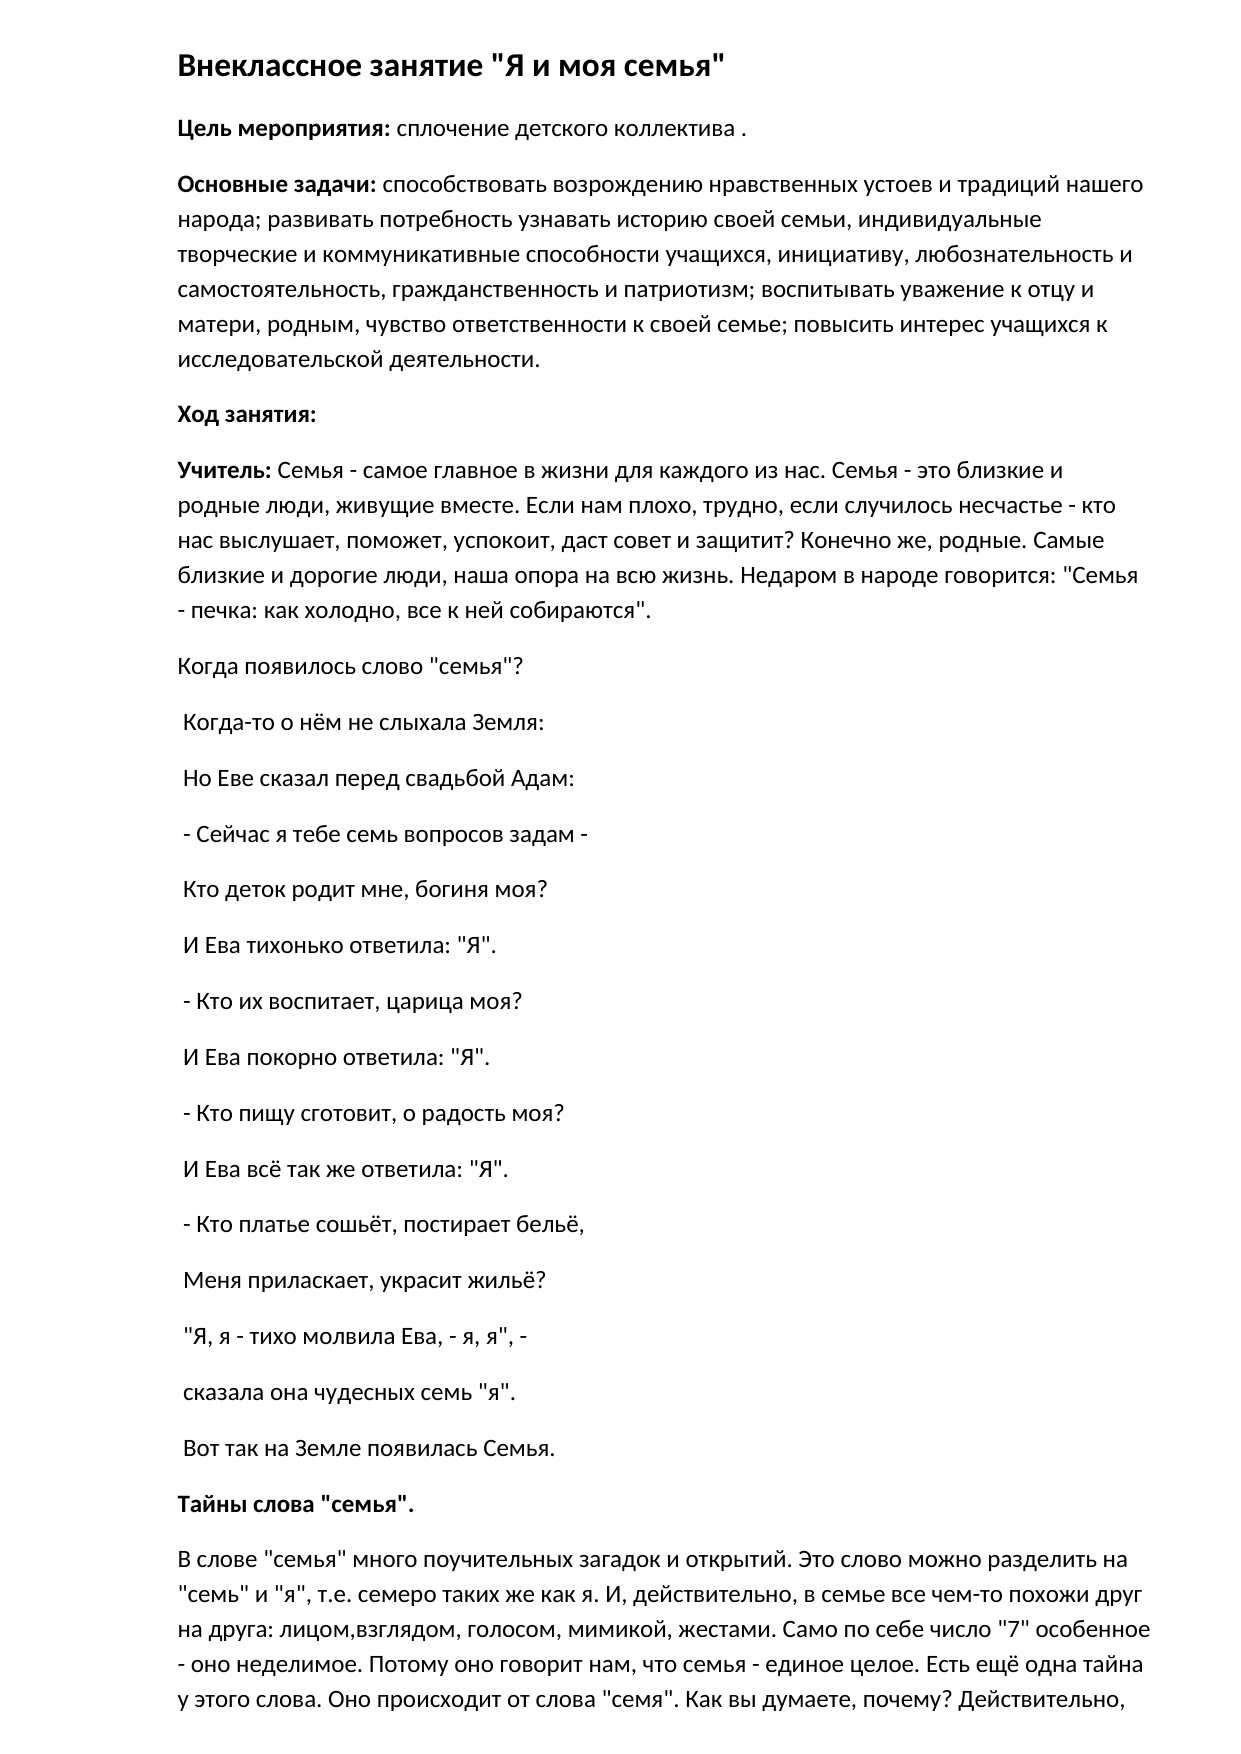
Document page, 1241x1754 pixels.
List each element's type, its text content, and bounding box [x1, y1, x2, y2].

text Цель мероприятия: сплочение детского коллектива . [177, 112, 1152, 142]
text Ход занятия: [177, 399, 1152, 429]
text Тайны слова "семья". [177, 1488, 1152, 1518]
text - Кто платье сошьёт, постирает бельё, [177, 1209, 1152, 1239]
text И Ева тихонько ответила: "Я". [177, 929, 1152, 960]
text И Ева всё так же ответила: "Я". [177, 1153, 1152, 1183]
text Основные задачи: способствовать возрождению нравственных устоев и традиций нашего народа; развивать потребность узнавать историю своей семьи, индивидуальные творческие и коммуникативные способности учащихся, инициативу, любознательность и самостоятельность, гражданственность и патриотизм; воспитывать уважение к отцу и матери, родным, чувство ответственности к своей семье; повысить интерес учащихся к исследовательской деятельности. [177, 168, 1152, 373]
text Меня приласкает, украсит жильё? [177, 1264, 1152, 1295]
text Когда появилось слово "семья"? [177, 650, 1152, 681]
text Когда-то о нём не слыхала Земля: [177, 706, 1152, 737]
text - Кто пищу сготовит, о радость моя? [177, 1097, 1152, 1127]
text Учитель: Семья - самое главное в жизни для каждого из нас. Семья - это близкие и родные люди, живущие вместе. Если нам плохо, трудно, если случилось несчастье - кто нас выслушает, поможет, успокоит, даст совет и защитит? Конечно же, родные. Самые близкие и дорогие люди, наша опора на всю жизнь. Недаром в народе говорится: "Семья - печка: как холодно, все к ней собираются". [177, 454, 1152, 625]
text Кто деток родит мне, богиня моя? [177, 874, 1152, 904]
text - Кто их воспитает, царица моя? [177, 985, 1152, 1016]
text сказала она чудесных семь "я". [177, 1376, 1152, 1407]
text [177, 1544, 1152, 1714]
text Внеклассное занятие "Я и моя семья" [177, 44, 1152, 85]
text И Ева покорно ответила: "Я". [177, 1041, 1152, 1072]
text - Сейчас я тебе семь вопросов задам - [177, 818, 1152, 848]
text "Я, я - тихо молвила Ева, - я, я", - [177, 1320, 1152, 1351]
text Вот так на Земле появилась Семья. [177, 1432, 1152, 1462]
text Но Еве сказал перед свадьбой Адам: [177, 762, 1152, 792]
